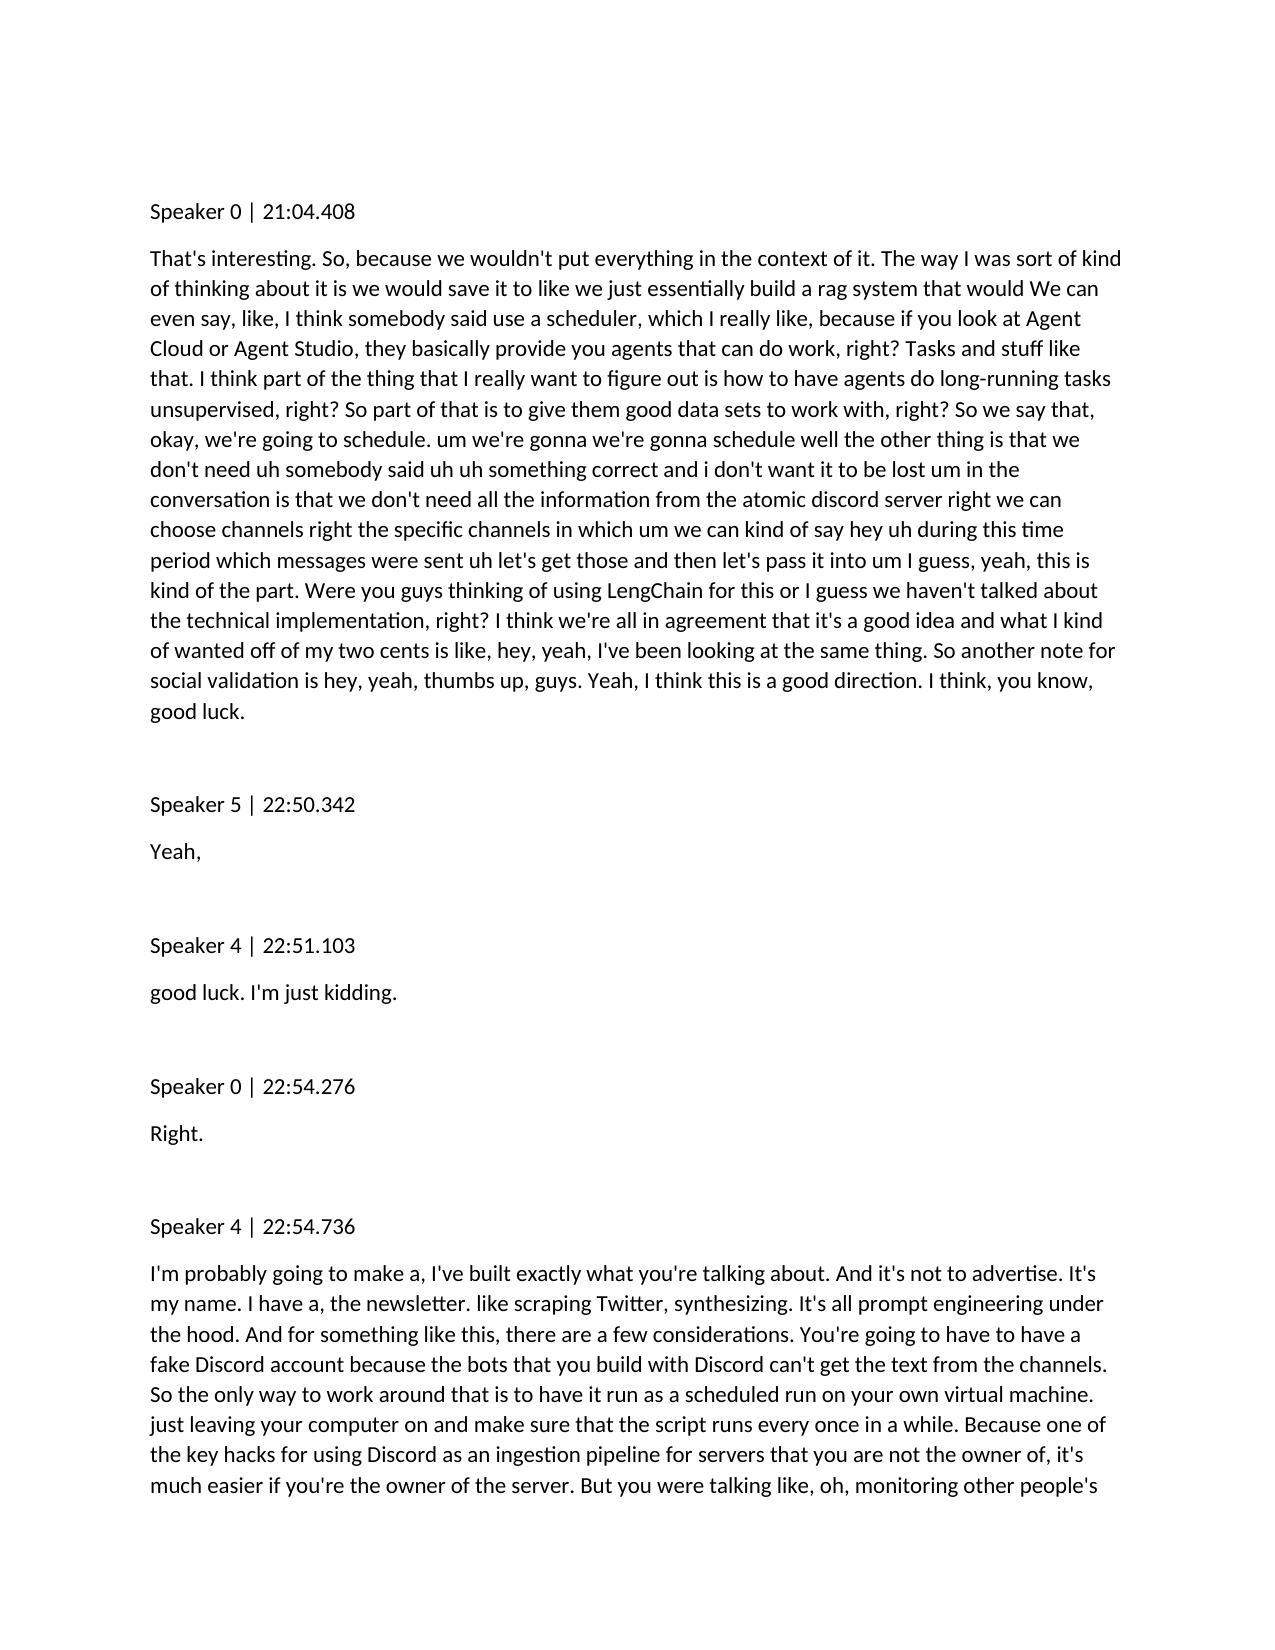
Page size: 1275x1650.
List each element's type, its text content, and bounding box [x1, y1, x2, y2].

text Speaker 4 | 22:54.736 [150, 1212, 1125, 1241]
text Right. [150, 1119, 1125, 1147]
text Speaker 4 | 22:51.103 [150, 931, 1125, 959]
text good luck. I'm just kidding. [150, 978, 1125, 1006]
text Speaker 0 | 22:54.276 [150, 1072, 1125, 1100]
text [150, 1259, 1125, 1499]
text That's interesting. So, because we wouldn't put everything in the context of it. The way I was sort of kind of thinking about it is we would save it to like we just essentially build a rag system that would We can even say, like, I think somebody said use a scheduler, which I really like, because if you look at Agent Cloud or Agent Studio, they basically provide you agents that can do work, right? Tasks and stuff like that. I think part of the thing that I really want to figure out is how to have agents do long-running tasks unsupervised, right? So part of that is to give them good data sets to work with, right? So we say that, okay, we're going to schedule. um we're gonna we're gonna schedule well the other thing is that we don't need uh somebody said uh uh something correct and i don't want it to be lost um in the conversation is that we don't need all the information from the atomic discord server right we can choose channels right the specific channels in which um we can kind of say hey uh during this time period which messages were sent uh let's get those and then let's pass it into um I guess, yeah, this is kind of the part. Were you guys thinking of using LengChain for this or I guess we haven't talked about the technical implementation, right? I think we're all in agreement that it's a good idea and what I kind of wanted off of my two cents is like, hey, yeah, I've been looking at the same thing. So another note for social validation is hey, yeah, thumbs up, guys. Yeah, I think this is a good direction. I think, you know, good luck. [150, 244, 1125, 725]
text Yeah, [150, 837, 1125, 866]
text Speaker 0 | 21:04.408 [150, 197, 1125, 225]
text Speaker 5 | 22:50.342 [150, 791, 1125, 819]
